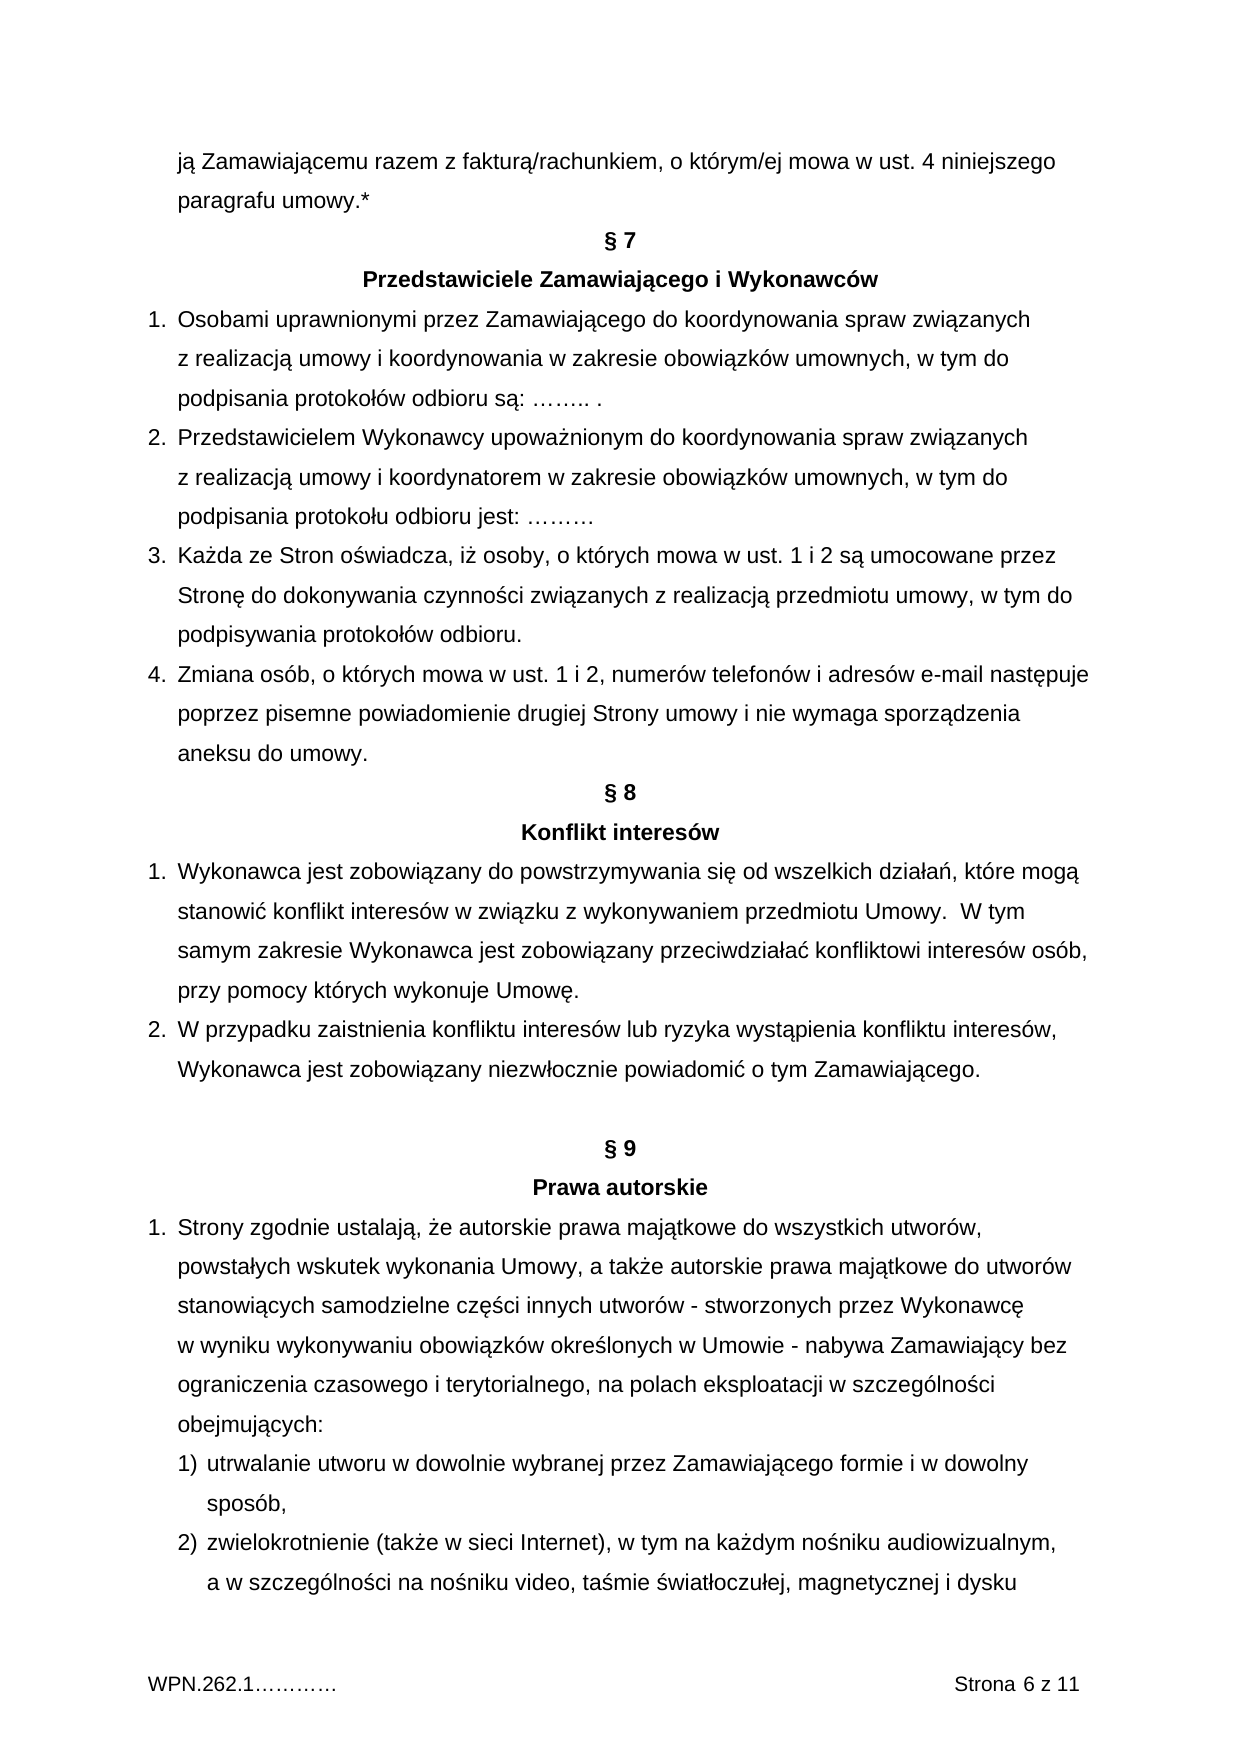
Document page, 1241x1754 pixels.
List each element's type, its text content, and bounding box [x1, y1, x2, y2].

list Przedstawicielem Wykonawcy upoważnionym do koordynowania spraw związanych z realizacją umowy i koordynatorem w zakresie obowiązków umownych, w tym do podpisania protokołu odbioru jest: ……… [148, 424, 1093, 529]
text Prawa autorskie [148, 1174, 1093, 1200]
list Strony zgodnie ustalają, że autorskie prawa majątkowe do wszystkich utworów, powstałych wskutek wykonania Umowy, a także autorskie prawa majątkowe do utworów stanowiących samodzielne części innych utworów - stworzonych przez Wykonawcę w wyniku wykonywaniu obowiązków określonych w Umowie - nabywa Zamawiający bez ograniczenia czasowego i terytorialnego, na polach eksploatacji w szczególności obejmujących: [148, 1213, 1093, 1437]
text § 9 [148, 1134, 1093, 1161]
list Zmiana osób, o których mowa w ust. 1 i 2, numerów telefonów i adresów e-mail następuje poprzez pisemne powiadomienie drugiej Strony umowy i nie wymaga sporządzenia aneksu do umowy. [148, 661, 1093, 766]
list Wykonawca jest zobowiązany do powstrzymywania się od wszelkich działań, które mogą stanowić konflikt interesów w związku z wykonywaniem przedmiotu Umowy. W tym samym zakresie Wykonawca jest zobowiązany przeciwdziałać konfliktowi interesów osób, przy pomocy których wykonuje Umowę. [148, 858, 1093, 1003]
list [148, 148, 1093, 213]
text Konflikt interesów [148, 819, 1093, 845]
list utrwalanie utworu w dowolnie wybranej przez Zamawiającego formie i w dowolny sposób, [177, 1450, 1093, 1516]
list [177, 1529, 1093, 1595]
list Każda ze Stron oświadcza, iż osoby, o których mowa w ust. 1 i 2 są umocowane przez Stronę do dokonywania czynności związanych z realizacją przedmiotu umowy, w tym do podpisywania protokołów odbioru. [148, 542, 1093, 648]
text § 8 [148, 779, 1093, 806]
list W przypadku zaistnienia konfliktu interesów lub ryzyka wystąpienia konfliktu interesów, Wykonawca jest zobowiązany niezwłocznie powiadomić o tym Zamawiającego. [148, 1016, 1093, 1082]
list Osobami uprawnionymi przez Zamawiającego do koordynowania spraw związanych z realizacją umowy i koordynowania w zakresie obowiązków umownych, w tym do podpisania protokołów odbioru są: …….. . [148, 306, 1093, 411]
text Przedstawiciele Zamawiającego i Wykonawców [148, 266, 1093, 292]
text § 7 [148, 227, 1093, 253]
